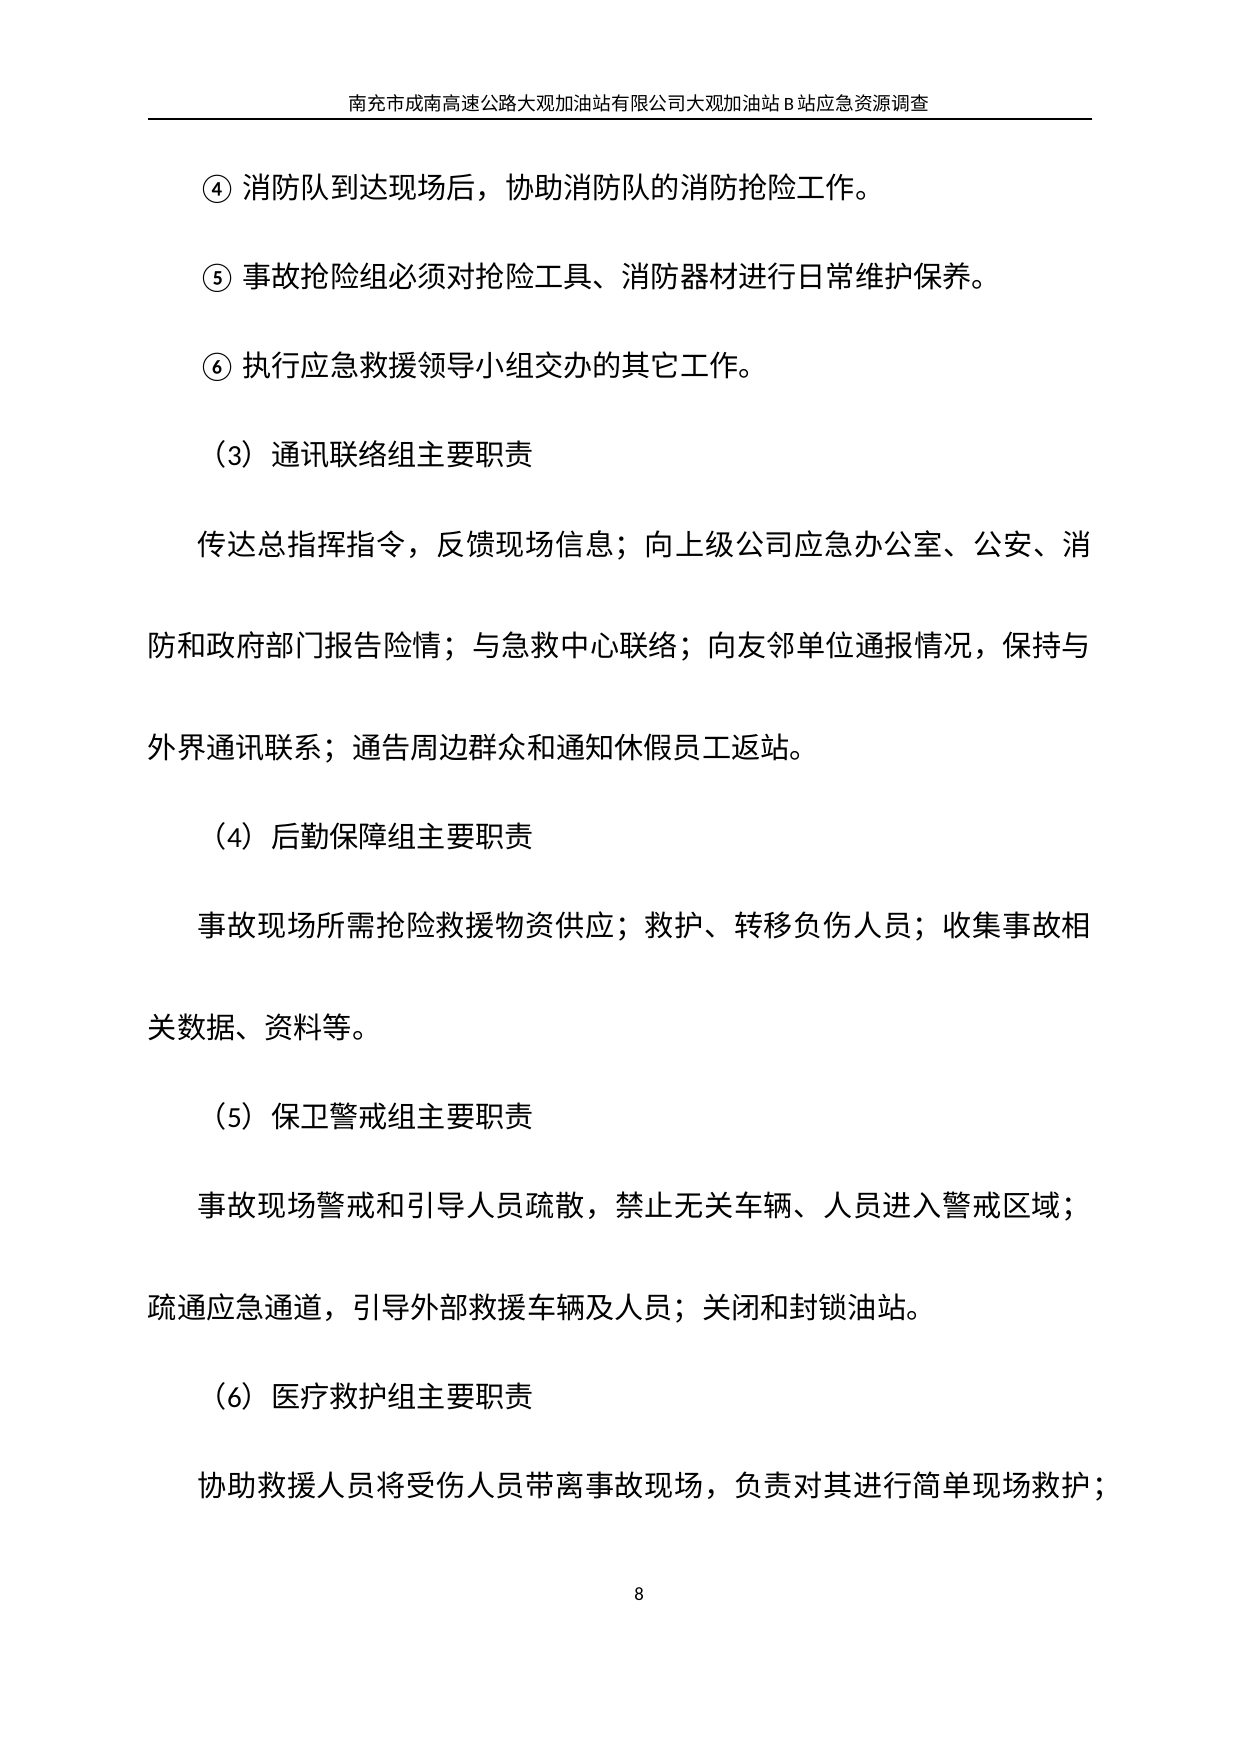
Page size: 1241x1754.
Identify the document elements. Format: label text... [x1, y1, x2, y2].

text ⑥执行应急救援领导小组交办的其它工作。 [148, 330, 1092, 398]
text ④消防队到达现场后，协助消防队的消防抢险工作。 [148, 152, 1092, 220]
text 传达总指挥指令，反馈现场信息；向上级公司应急办公室、公安、消防和政府部门报告险情；与急救中心联络；向友邻单位通报情况，保持与外界通讯联系；通告周边群众和通知休假员工返站。 [148, 508, 1092, 780]
text （5）保卫警戒组主要职责 [148, 1081, 1092, 1149]
text 事故现场警戒和引导人员疏散，禁止无关车辆、人员进入警戒区域；疏通应急通道，引导外部救援车辆及人员；关闭和封锁油站。 [148, 1170, 1092, 1340]
text （4）后勤保障组主要职责 [148, 801, 1092, 869]
text 事故现场所需抢险救援物资供应；救护、转移负伤人员；收集事故相关数据、资料等。 [148, 890, 1092, 1060]
text （3）通讯联络组主要职责 [148, 419, 1092, 487]
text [148, 1450, 1092, 1518]
text ⑤事故抢险组必须对抢险工具、消防器材进行日常维护保养。 [148, 241, 1092, 309]
text （6）医疗救护组主要职责 [148, 1361, 1092, 1429]
